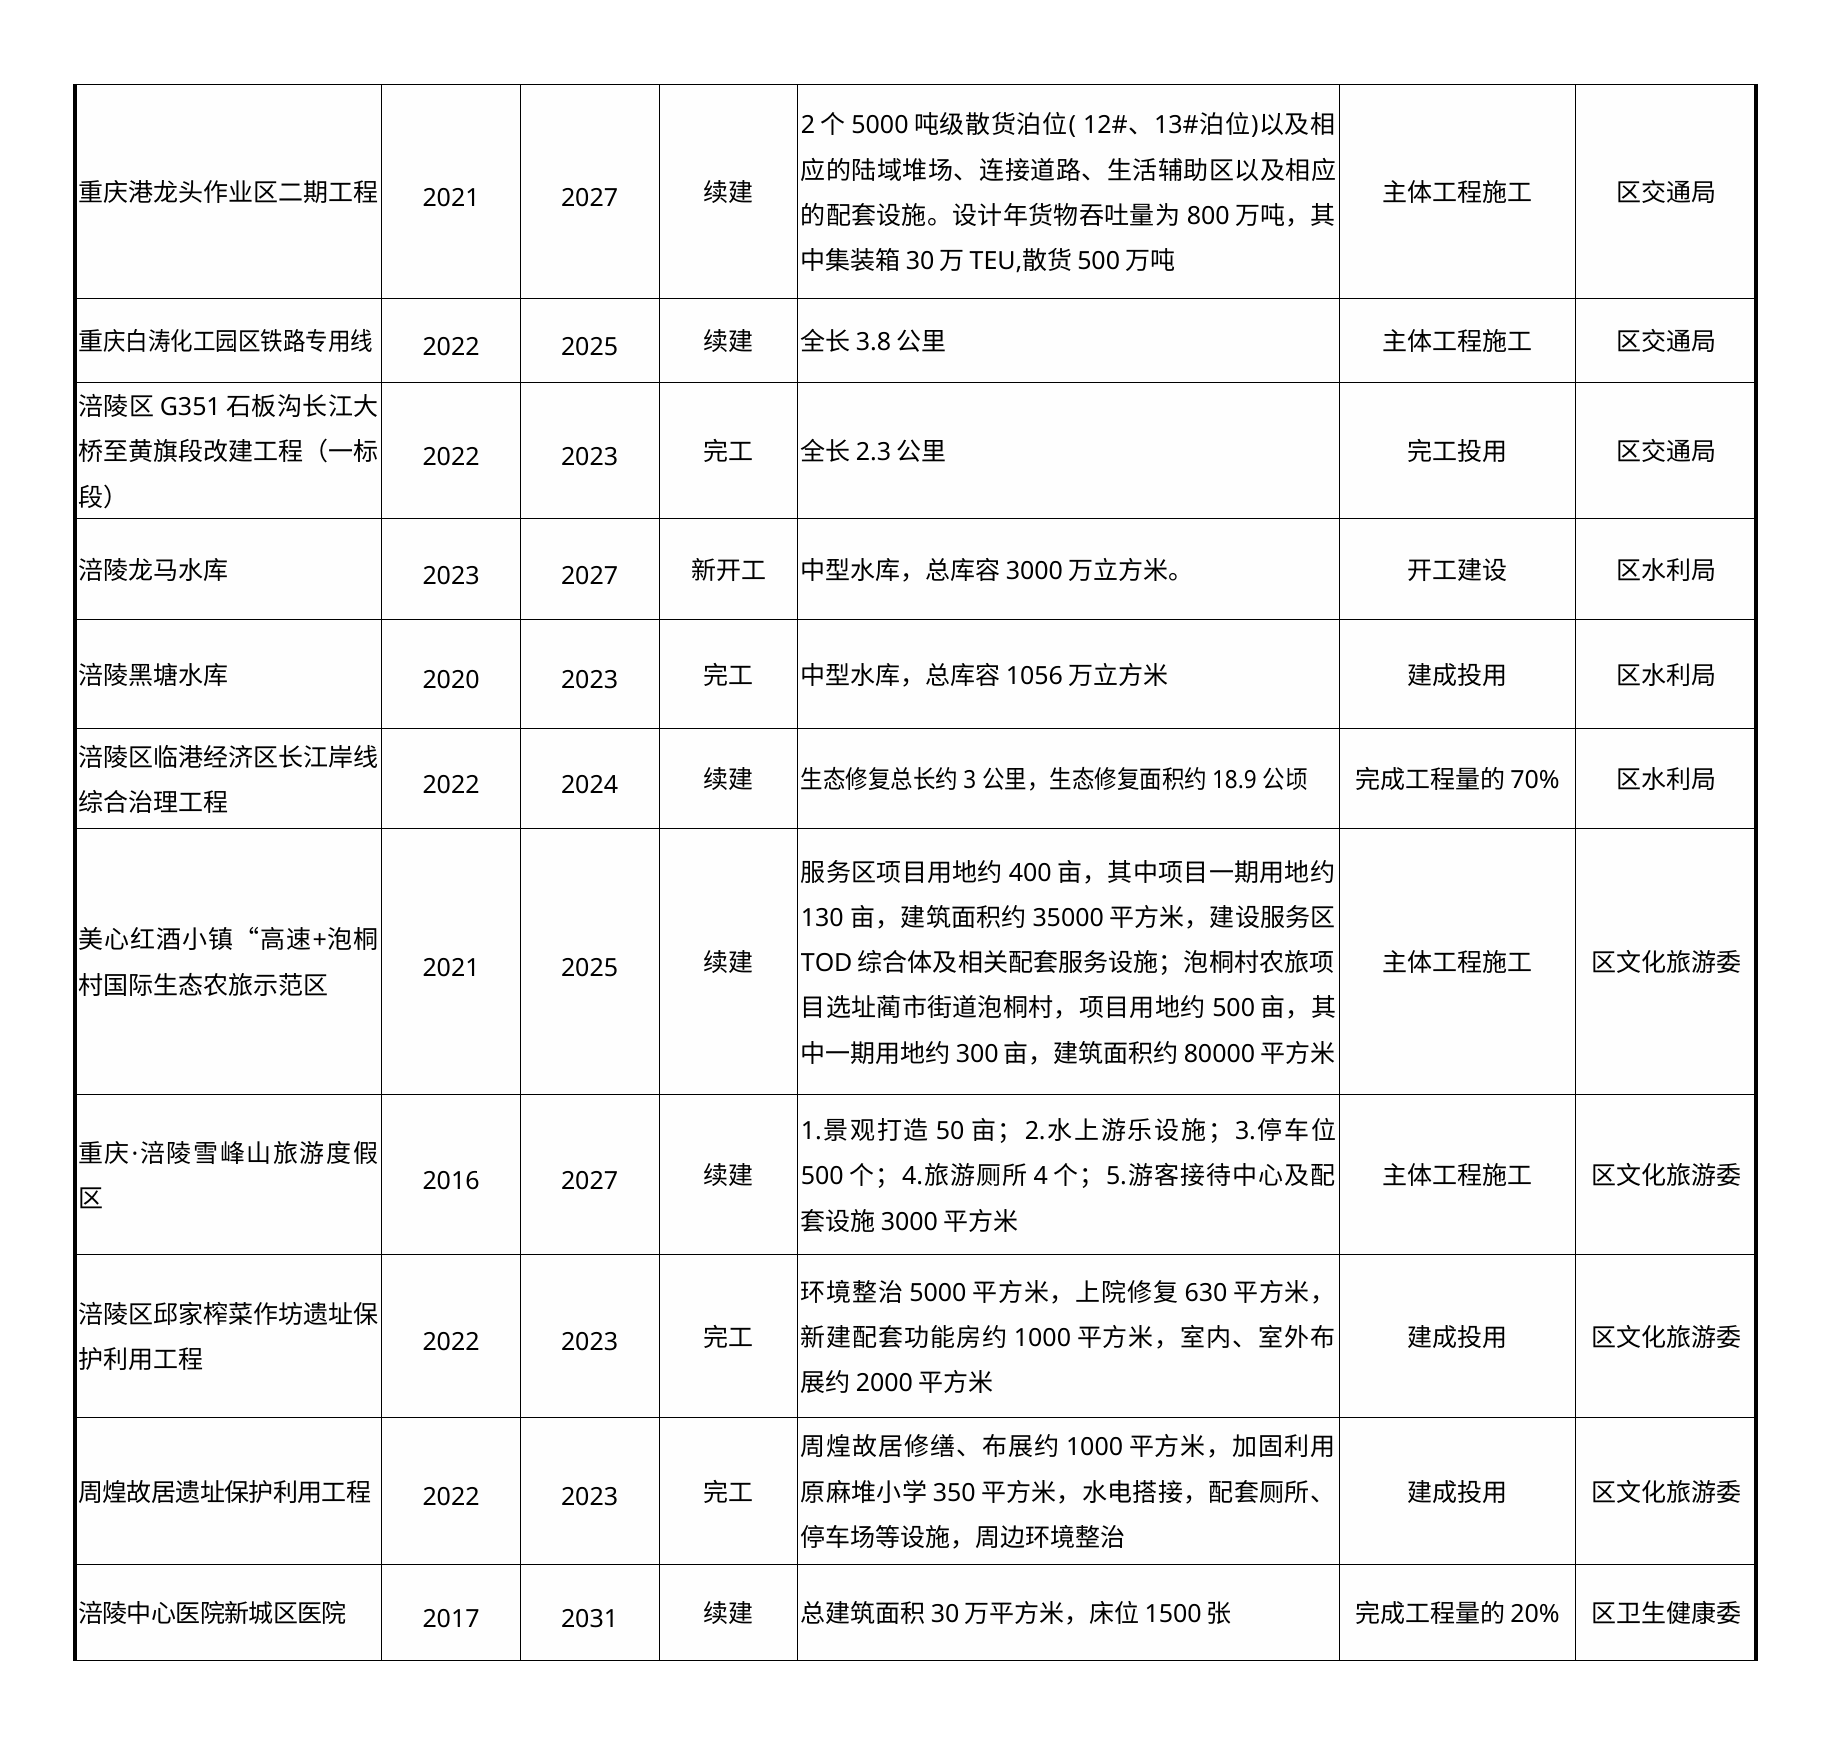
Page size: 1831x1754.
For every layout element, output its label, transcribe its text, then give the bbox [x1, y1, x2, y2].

table_cell 区水利局 [1576, 729, 1754, 828]
table_cell 2022 [382, 299, 520, 382]
table_cell 2022 [382, 1255, 520, 1417]
table_cell 完成工程量的70% [1340, 729, 1575, 828]
table_cell 建成投用 [1340, 620, 1575, 727]
table_cell 区交通局 [1576, 299, 1754, 382]
table_cell 2021 [382, 829, 520, 1093]
table_cell 主体工程施工 [1340, 85, 1575, 298]
table_cell 完成工程量的20% [1340, 1565, 1575, 1660]
table_cell 2031 [521, 1565, 659, 1660]
table_cell 涪陵中心医院新城区医院 [77, 1565, 381, 1660]
table_cell 涪陵龙马水库 [77, 519, 381, 619]
table_cell 2个5000吨级散货泊位( 12#、13#泊位)以及相应的陆域堆场、连接道路、生活辅助区以及相应的配套设施。设计年货物吞吐量为800万吨，其中集装箱30万TEU,散货500万吨 [798, 85, 1339, 298]
table_cell 主体工程施工 [1340, 299, 1575, 382]
table_cell 涪陵黑塘水库 [77, 620, 381, 727]
table_cell 完工 [660, 1418, 797, 1563]
table_cell 2023 [521, 620, 659, 727]
table_cell 2023 [521, 1255, 659, 1417]
table_cell 完工投用 [1340, 383, 1575, 518]
table_cell 2027 [521, 1095, 659, 1254]
table_cell 2025 [521, 299, 659, 382]
table_cell 区文化旅游委 [1576, 1095, 1754, 1254]
table_cell 生态修复总长约 3 公里，生态修复面积约 18.9 公顷 [798, 729, 1339, 828]
table_cell 重庆白涛化工园区铁路专用线 [77, 299, 381, 382]
table_cell 美心红酒小镇“高速+泡桐村国际生态农旅示范区 [77, 829, 381, 1093]
table_cell 建成投用 [1340, 1418, 1575, 1563]
table_cell 区文化旅游委 [1576, 829, 1754, 1093]
table_cell 主体工程施工 [1340, 1095, 1575, 1254]
table_cell 2027 [521, 519, 659, 619]
table_cell 新开工 [660, 519, 797, 619]
table_cell 完工 [660, 1255, 797, 1417]
table_cell 开工建设 [1340, 519, 1575, 619]
table_cell 区水利局 [1576, 519, 1754, 619]
table_cell 续建 [660, 1095, 797, 1254]
table_cell 2021 [382, 85, 520, 298]
table_cell 完工 [660, 620, 797, 727]
table_cell 2023 [521, 1418, 659, 1563]
table_cell 周煌故居修缮、布展约1000平方米，加固利用原麻堆小学350平方米，水电搭接，配套厕所、停车场等设施，周边环境整治 [798, 1418, 1339, 1563]
table_cell 全长3.8公里 [798, 299, 1339, 382]
table_cell 区卫生健康委 [1576, 1565, 1754, 1660]
table_cell 区水利局 [1576, 620, 1754, 727]
table_cell 2027 [521, 85, 659, 298]
table_cell 总建筑面积30万平方米，床位1500张 [798, 1565, 1339, 1660]
table_cell 2017 [382, 1565, 520, 1660]
table_cell 续建 [660, 85, 797, 298]
table_cell 2016 [382, 1095, 520, 1254]
table_cell 2022 [382, 729, 520, 828]
table_cell 重庆·涪陵雪峰山旅游度假区 [77, 1095, 381, 1254]
table_cell 区文化旅游委 [1576, 1418, 1754, 1563]
table_cell 服务区项目用地约400亩，其中项目一期用地约130 亩，建筑面积约35000平方米，建设服务区TOD综合体及相关配套服务设施；泡桐村农旅项目选址蔺市街道泡桐村，项目用地约500亩，其中一期用地约300亩，建筑面积约80000平方米 [798, 829, 1339, 1093]
table_cell 区文化旅游委 [1576, 1255, 1754, 1417]
table_cell 2023 [382, 519, 520, 619]
table_cell 1.景观打造50亩；2.水上游乐设施；3.停车位500个；4.旅游厕所4个；5.游客接待中心及配套设施3000平方米 [798, 1095, 1339, 1254]
table_cell 涪陵区临港经济区长江岸线综合治理工程 [77, 729, 381, 828]
table_cell 2025 [521, 829, 659, 1093]
table_cell 2024 [521, 729, 659, 828]
table_cell 区交通局 [1576, 85, 1754, 298]
table_cell 2022 [382, 383, 520, 518]
table_cell 中型水库，总库容3000万立方米。 [798, 519, 1339, 619]
table_cell 建成投用 [1340, 1255, 1575, 1417]
table_cell 2022 [382, 1418, 520, 1563]
table_cell 续建 [660, 1565, 797, 1660]
table_cell 中型水库，总库容1056万立方米 [798, 620, 1339, 727]
table_cell 区交通局 [1576, 383, 1754, 518]
table_cell 全长2.3公里 [798, 383, 1339, 518]
table_cell 周煌故居遗址保护利用工程 [77, 1418, 381, 1563]
table_cell 涪陵区G351石板沟长江大桥至黄旗段改建工程（一标段） [77, 383, 381, 518]
table_cell 2020 [382, 620, 520, 727]
table_cell 续建 [660, 729, 797, 828]
table_cell 续建 [660, 829, 797, 1093]
table_cell 主体工程施工 [1340, 829, 1575, 1093]
table_cell 重庆港龙头作业区二期工程 [77, 85, 381, 298]
table_cell 完工 [660, 383, 797, 518]
table_cell 2023 [521, 383, 659, 518]
table_cell 涪陵区邱家榨菜作坊遗址保护利用工程 [77, 1255, 381, 1417]
table_cell 续建 [660, 299, 797, 382]
table_cell 环境整治5000平方米，上院修复630平方米，新建配套功能房约1000平方米，室内、室外布展约2000平方米 [798, 1255, 1339, 1417]
